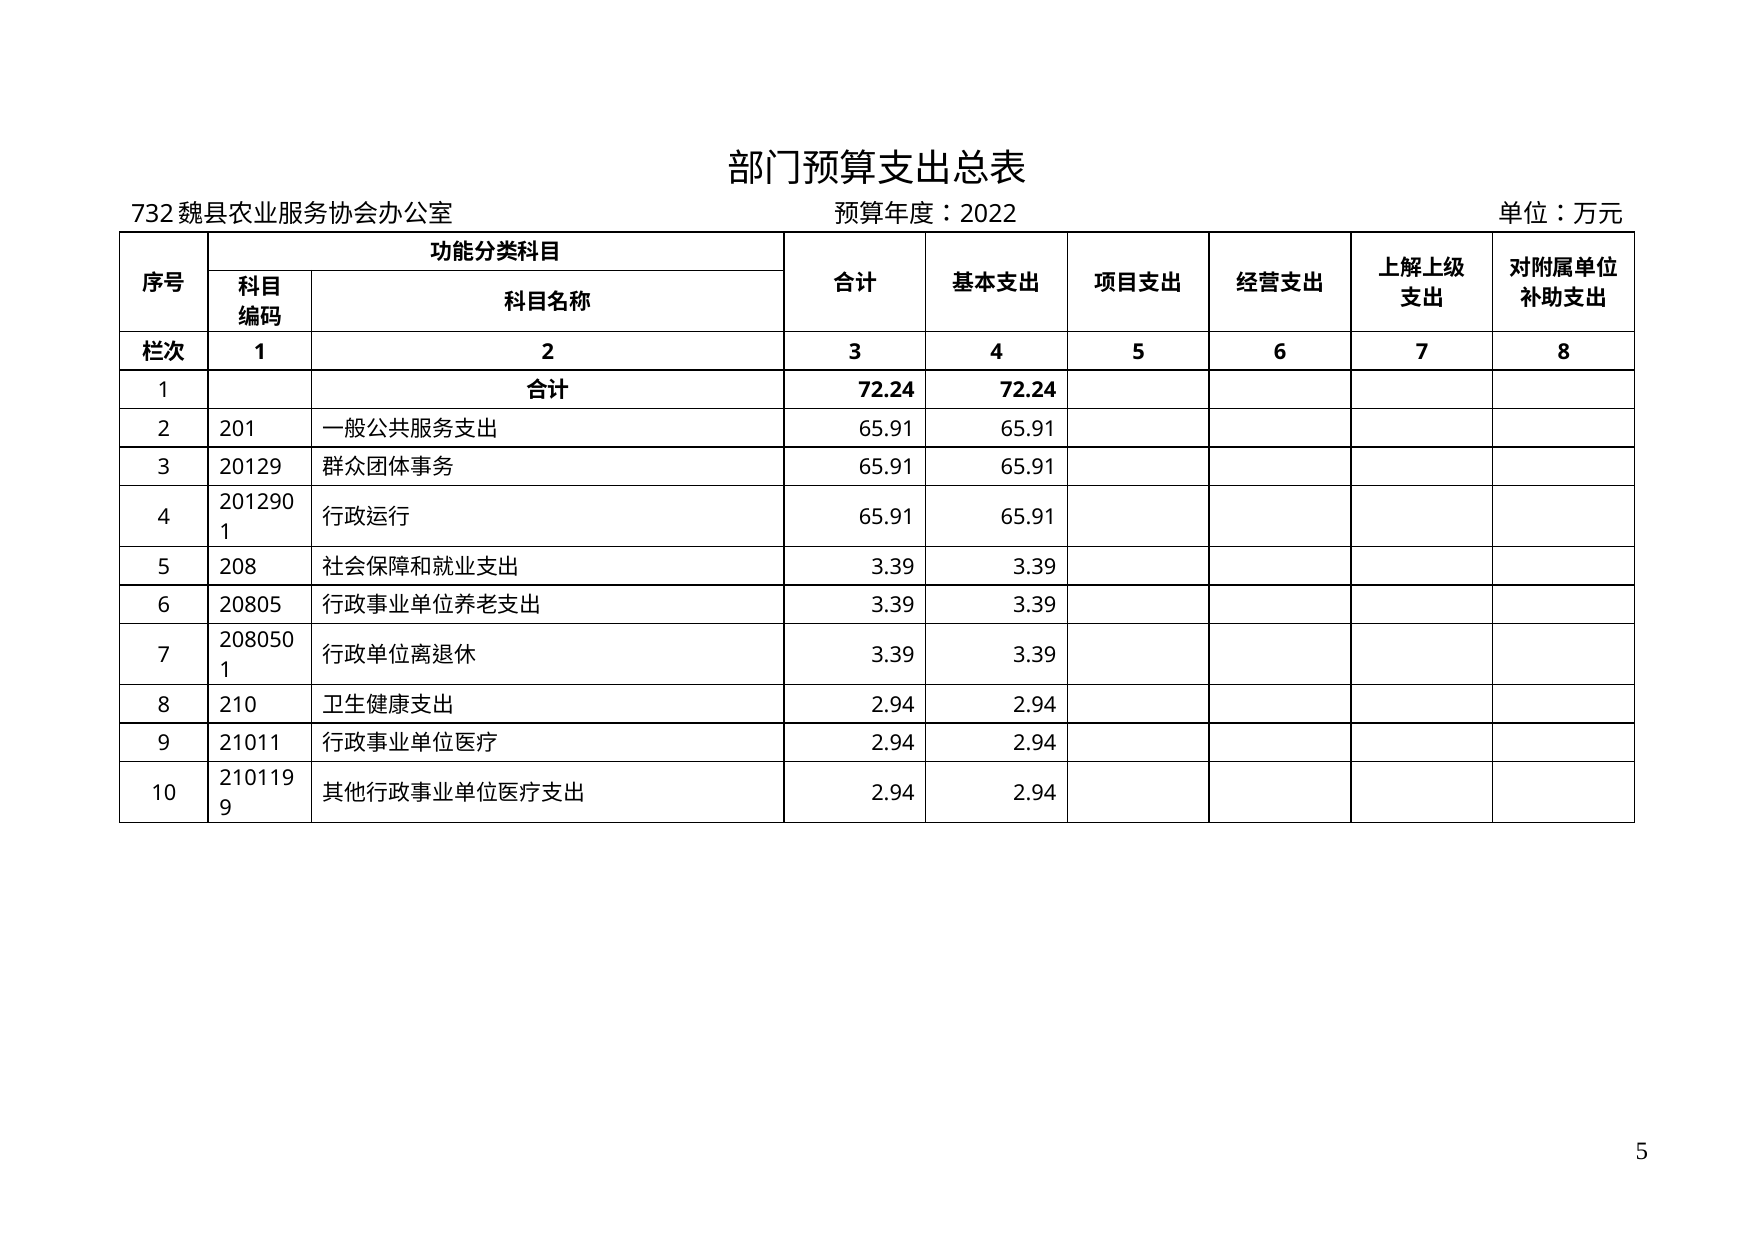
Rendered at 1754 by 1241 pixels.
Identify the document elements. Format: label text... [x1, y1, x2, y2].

table_cell 科目名称 [312, 271, 783, 331]
table_cell [1352, 371, 1492, 408]
table_cell 合计 [785, 233, 925, 331]
table_cell 3.39 [785, 547, 925, 584]
table_cell [1068, 624, 1208, 684]
table_cell 8 [1493, 332, 1634, 369]
table_cell 2.94 [926, 724, 1067, 761]
table_cell [1068, 371, 1208, 408]
table_cell 2.94 [926, 685, 1067, 722]
table_cell [1493, 448, 1634, 484]
table_cell [1068, 409, 1208, 446]
table_cell [1352, 409, 1492, 446]
table_cell 5 [120, 547, 207, 584]
table_cell 20805 [209, 586, 311, 623]
table_cell [1068, 762, 1208, 822]
table_cell 65.91 [785, 448, 925, 484]
table_cell 功能分类科目 [209, 233, 783, 270]
table_cell 行政事业单位养老支出 [312, 586, 783, 623]
table_cell [1493, 547, 1634, 584]
table_cell 208 [209, 547, 311, 584]
table_cell [1352, 685, 1492, 722]
table_cell 上解上级 支出 [1352, 233, 1492, 331]
table_cell 群众团体事务 [312, 448, 783, 484]
table_cell 对附属单位补助支出 [1493, 233, 1634, 331]
table_cell 6 [1210, 332, 1350, 369]
table_cell 经营支出 [1210, 233, 1350, 331]
table_cell 65.91 [926, 409, 1067, 446]
table_cell [1210, 685, 1350, 722]
table_cell 2101199 [209, 762, 311, 822]
table_cell [1068, 547, 1208, 584]
table_cell [1210, 448, 1350, 484]
table_cell 1 [120, 371, 207, 408]
table_cell 9 [120, 724, 207, 761]
table_cell [1352, 486, 1492, 546]
table_cell [209, 371, 311, 408]
text 部门预算支出总表 [106, 142, 1648, 193]
table_cell 2.94 [785, 762, 925, 822]
table_cell 2012901 [209, 486, 311, 546]
table_cell 2080501 [209, 624, 311, 684]
table_cell [1493, 409, 1634, 446]
table_cell 1 [209, 332, 311, 369]
table_cell 20129 [209, 448, 311, 484]
table_cell [1210, 486, 1350, 546]
table_cell 卫生健康支出 [312, 685, 783, 722]
table_cell 7 [1352, 332, 1492, 369]
table_cell 6 [120, 586, 207, 623]
table_cell 3.39 [926, 586, 1067, 623]
table_cell [1493, 371, 1634, 408]
table_cell [1493, 685, 1634, 722]
table_cell [1352, 724, 1492, 761]
table_cell [1352, 547, 1492, 584]
table_cell 5 [1068, 332, 1208, 369]
table_cell 2 [312, 332, 783, 369]
table_cell 2.94 [926, 762, 1067, 822]
table_header 732魏县农业服务协会办公室 [120, 195, 783, 231]
table_cell [1068, 486, 1208, 546]
table_cell 72.24 [926, 371, 1067, 408]
table_cell 201 [209, 409, 311, 446]
table_cell 3.39 [926, 624, 1067, 684]
table_cell 栏次 [120, 332, 207, 369]
table_cell 基本支出 [926, 233, 1067, 331]
table_cell 2 [120, 409, 207, 446]
table_cell [1493, 724, 1634, 761]
table_cell [1352, 586, 1492, 623]
table_cell 行政运行 [312, 486, 783, 546]
table_cell 4 [926, 332, 1067, 369]
table_cell 2.94 [785, 724, 925, 761]
table_cell [1210, 409, 1350, 446]
table_cell 行政单位离退休 [312, 624, 783, 684]
table_cell 8 [120, 685, 207, 722]
table_cell [1352, 448, 1492, 484]
table_cell 210 [209, 685, 311, 722]
table_cell 65.91 [785, 409, 925, 446]
table_cell [1493, 762, 1634, 822]
table_cell [1210, 624, 1350, 684]
table_cell [1210, 371, 1350, 408]
table_cell 合计 [312, 371, 783, 408]
table_cell 行政事业单位医疗 [312, 724, 783, 761]
table_cell [1210, 586, 1350, 623]
table_cell 科目 编码 [209, 271, 311, 331]
table_cell 4 [120, 486, 207, 546]
table_cell [1493, 486, 1634, 546]
table_cell 72.24 [785, 371, 925, 408]
table_cell 序号 [120, 233, 207, 331]
table_cell [1210, 547, 1350, 584]
table_cell 65.91 [926, 448, 1067, 484]
table_cell 3.39 [785, 586, 925, 623]
table_header 预算年度：2022 [785, 195, 1067, 231]
table_cell [1068, 685, 1208, 722]
table_cell [1493, 586, 1634, 623]
table_cell 项目支出 [1068, 233, 1208, 331]
table_cell 2.94 [785, 685, 925, 722]
table_cell [1210, 762, 1350, 822]
table_cell [1068, 586, 1208, 623]
table_cell [1068, 448, 1208, 484]
table_cell 一般公共服务支出 [312, 409, 783, 446]
table_cell [1068, 724, 1208, 761]
table_cell 3 [120, 448, 207, 484]
table_cell 7 [120, 624, 207, 684]
table_header 单位：万元 [1068, 195, 1634, 231]
table_cell [1352, 762, 1492, 822]
table_cell 3.39 [926, 547, 1067, 584]
table_cell 3.39 [785, 624, 925, 684]
table_cell 其他行政事业单位医疗支出 [312, 762, 783, 822]
table_cell 21011 [209, 724, 311, 761]
table_cell [1493, 624, 1634, 684]
table_cell 65.91 [785, 486, 925, 546]
table_cell [1210, 724, 1350, 761]
table_cell 10 [120, 762, 207, 822]
table_cell 3 [785, 332, 925, 369]
table_cell 65.91 [926, 486, 1067, 546]
table_cell 社会保障和就业支出 [312, 547, 783, 584]
table_cell [1352, 624, 1492, 684]
